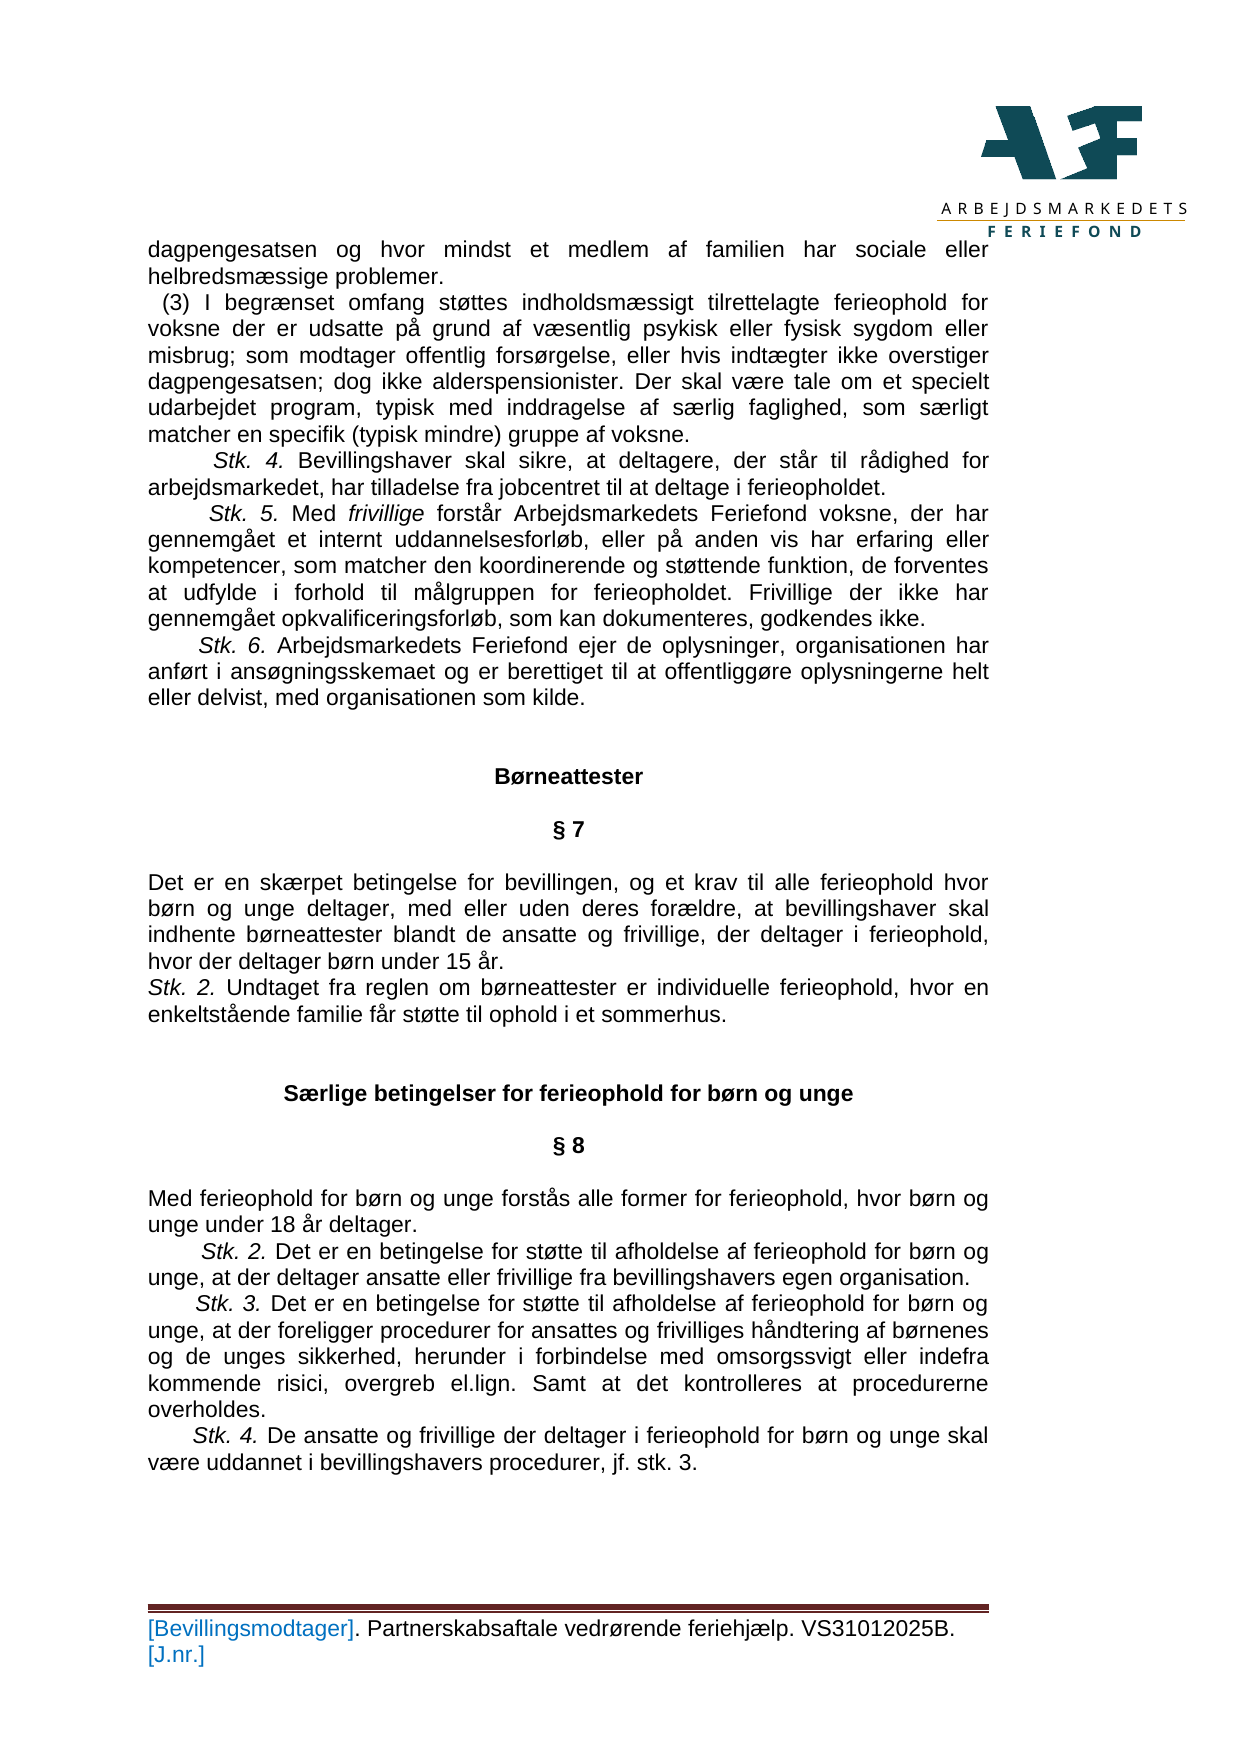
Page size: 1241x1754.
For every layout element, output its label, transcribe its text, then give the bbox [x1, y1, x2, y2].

picture [980, 106, 1142, 180]
text Stk. 4. De ansatte og frivillige der deltager i ferieophold for børn og unge skal være uddannet i bevillingshavers procedurer, jf. stk. 3. [148, 1422, 989, 1475]
text Med ferieophold for børn og unge forstås alle former for ferieophold, hvor børn og unge under 18 år deltager. [148, 1185, 989, 1238]
text Det er en skærpet betingelse for bevillingen, og et krav til alle ferieophold hvor børn og unge deltager, med eller uden deres forældre, at bevillingshaver skal indhente børneattester blandt de ansatte og frivillige, der deltager i ferieophold, hvor der deltager børn under 15 år. [148, 869, 989, 974]
text Stk. 5. Med frivillige forstår Arbejdsmarkedets Feriefond voksne, der har gennemgået et internt uddannelsesforløb, eller på anden vis har erfaring eller kompetencer, som matcher den koordinerende og støttende funktion, de forventes at udfylde i forhold til målgruppen for ferieopholdet. Frivillige der ikke har gennemgået opkvalificeringsforløb, som kan dokumenteres, godkendes ikke. [148, 500, 989, 632]
text Stk. 4. Bevillingshaver skal sikre, at deltagere, der står til rådighed for arbejdsmarkedet, har tilladelse fra jobcentret til at deltage i ferieopholdet. [148, 447, 989, 500]
text § 7 [148, 816, 989, 842]
text § 8 [148, 1132, 989, 1159]
text Særlige betingelser for ferieophold for børn og unge [148, 1079, 989, 1106]
text Stk. 3. Det er en betingelse for støtte til afholdelse af ferieophold for børn og unge, at der foreligger procedurer for ansattes og frivilliges håndtering af børnenes og de unges sikkerhed, herunder i forbindelse med omsorgssvigt eller indefra kommende risici, overgreb el.lign. Samt at det kontrolleres at procedurerne overholdes. [148, 1290, 989, 1422]
text Stk. 2. Undtaget fra reglen om børneattester er individuelle ferieophold, hvor en enkeltstående familie får støtte til ophold i et sommerhus. [148, 974, 989, 1027]
text Børneattester [148, 763, 989, 790]
text Stk. 2. Det er en betingelse for støtte til afholdelse af ferieophold for børn og unge, at der deltager ansatte eller frivillige fra bevillingshavers egen organisation. [148, 1238, 989, 1290]
text (3) I begrænset omfang støttes indholdsmæssigt tilrettelagte ferieophold for voksne der er udsatte på grund af væsentlig psykisk eller fysisk sygdom eller misbrug; som modtager offentlig forsørgelse, eller hvis indtægter ikke overstiger dagpengesatsen; dog ikke alderspensionister. Der skal være tale om et specielt udarbejdet program, typisk med inddragelse af særlig faglighed, som særligt matcher en specifik (typisk mindre) gruppe af voksne. [148, 289, 989, 447]
text Stk. 6. Arbejdsmarkedets Feriefond ejer de oplysninger, organisationen har anført i ansøgningsskemaet og er berettiget til at offentliggøre oplysningerne helt eller delvist, med organisationen som kilde. [148, 632, 989, 711]
